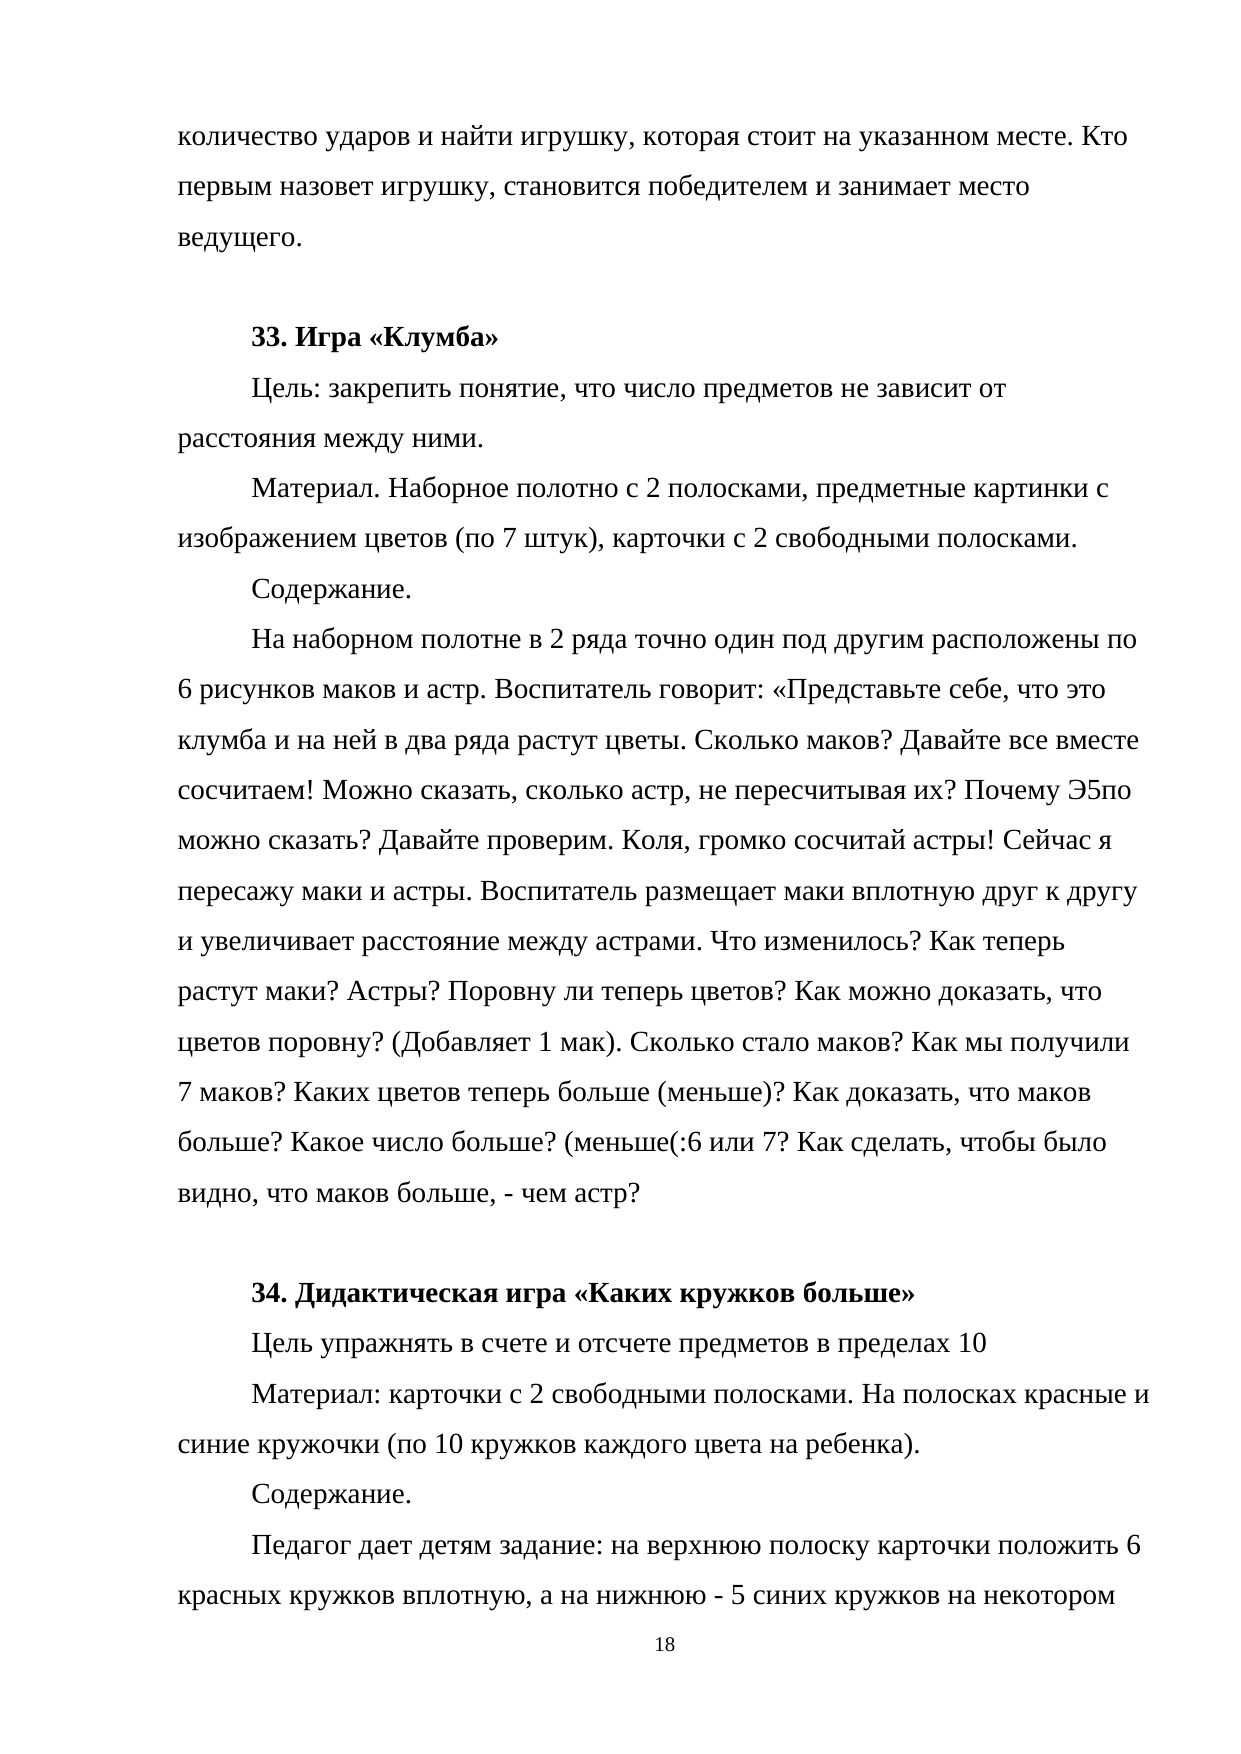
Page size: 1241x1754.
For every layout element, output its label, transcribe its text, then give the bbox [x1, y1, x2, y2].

text Цель упражнять в счете и отсчете предметов в пределах 10 [177, 1326, 1152, 1359]
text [177, 1527, 1152, 1611]
text 34. Дидактическая игра «Каких кружков больше» [177, 1275, 1152, 1309]
text На наборном полотне в 2 ряда точно один под другим расположены по 6 рисунков маков и астр. Воспитатель говорит: «Представьте себе, что это клумба и на ней в два ряда растут цветы. Сколько маков? Давайте все вместе сосчитаем! Можно сказать, сколько астр, не пересчитывая их? Почему Э5по можно сказать? Давайте проверим. Коля, громко сосчитай астры! Сейчас я пересажу маки и астры. Воспитатель размещает маки вплотную друг к другу и увеличивает расстояние между астрами. Что изменилось? Как теперь растут маки? Астры? Поровну ли теперь цветов? Как можно доказать, что цветов поровну? (Добавляет 1 мак). Сколько стало маков? Как мы получили 7 маков? Каких цветов теперь больше (меньше)? Как доказать, что маков больше? Какое число больше? (меньше(:6 или 7? Как сделать, чтобы было видно, что маков больше, - чем астр? [177, 621, 1152, 1208]
text Материал: карточки с 2 свободными полосками. На полосках красные и синие кружочки (по 10 кружков каждого цвета на ребенка). [177, 1376, 1152, 1460]
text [177, 118, 1152, 252]
text Содержание. [177, 1477, 1152, 1510]
text Цель: закрепить понятие, что число предметов не зависит от расстояния между ними. [177, 370, 1152, 453]
text Содержание. [177, 571, 1152, 604]
text 33. Игра «Клумба» [177, 319, 1152, 353]
text Материал. Наборное полотно с 2 полосками, предметные картинки с изображением цветов (по 7 штук), карточки с 2 свободными полосками. [177, 470, 1152, 554]
